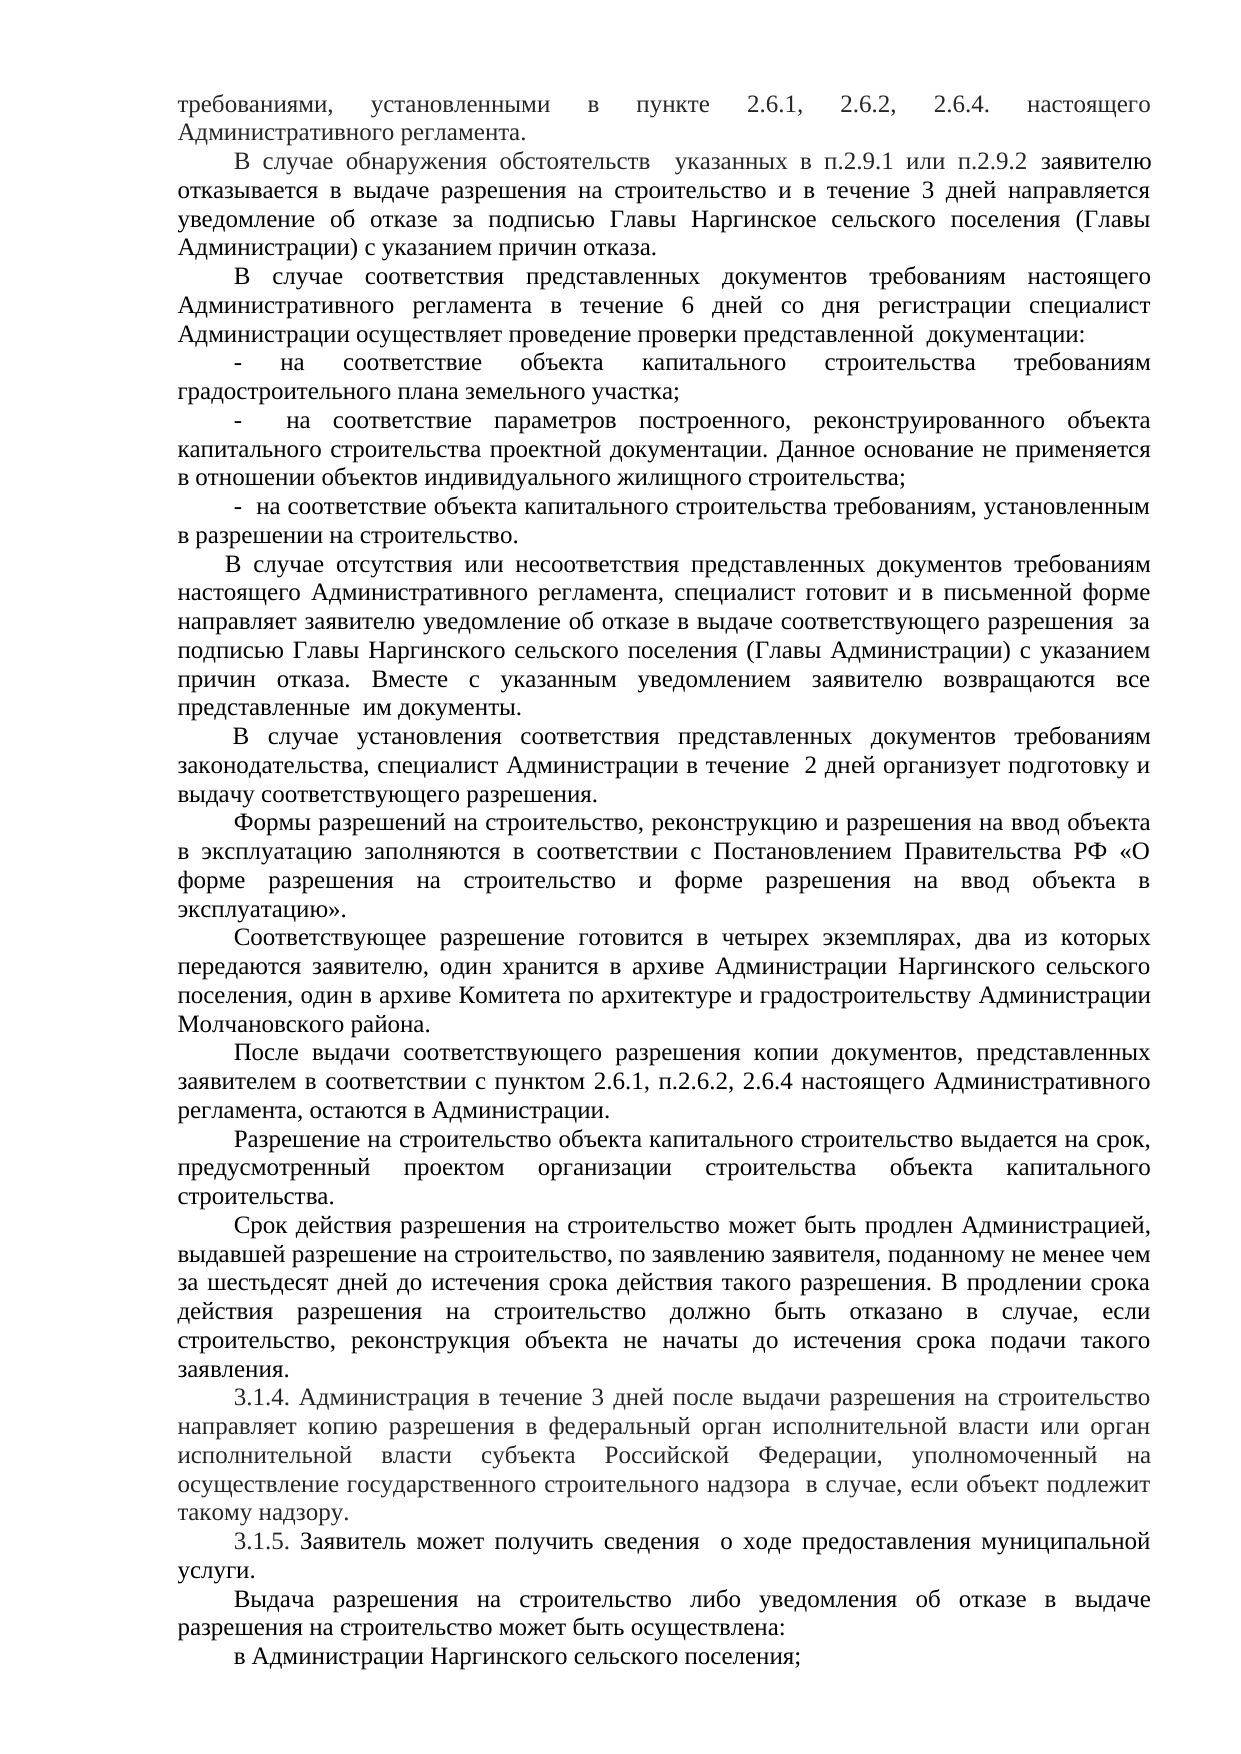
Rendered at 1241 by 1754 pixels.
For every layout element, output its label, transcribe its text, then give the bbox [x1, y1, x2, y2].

text В случае обнаружения обстоятельств указанных в п.2.9.1 или п.2.9.2 заявителю отказывается в выдаче разрешения на строительство и в течение 3 дней направляется уведомление об отказе за подписью Главы Наргинское сельского поселения (Главы Администрации) с указанием причин отказа. [177, 146, 1152, 261]
text Срок действия разрешения на строительство может быть продлен Администрацией, выдавшей разрешение на строительство, по заявлению заявителя, поданному не менее чем за шестьдесят дней до истечения срока действия такого разрешения. В продлении срока действия разрешения на строительство должно быть отказано в случае, если строительство, реконструкция объекта не начаты до истечения срока подачи такого заявления. [177, 1210, 1152, 1382]
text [177, 89, 1152, 146]
text 3.1.5. Заявитель может получить сведения о ходе предоставления муниципальной услуги. [177, 1526, 1152, 1584]
text - на соответствие объекта капитального строительства требованиям градостроительного плана земельного участка; [177, 347, 1152, 405]
text В случае установления соответствия представленных документов требованиям законодательства, специалист Администрации в течение 2 дней организует подготовку и выдачу соответствующего разрешения. [177, 721, 1152, 807]
text в Администрации Наргинского сельского поселения; [177, 1641, 1152, 1670]
text - на соответствие объекта капитального строительства требованиям, установленным в разрешении на строительство. [177, 491, 1152, 549]
text Выдача разрешения на строительство либо уведомления об отказе в выдаче разрешения на строительство может быть осуществлена: [177, 1584, 1152, 1641]
text - на соответствие параметров построенного, реконструированного объекта капитального строительства проектной документации. Данное основание не применяется в отношении объектов индивидуального жилищного строительства; [177, 405, 1152, 491]
text Формы разрешений на строительство, реконструкцию и разрешения на ввод объекта в эксплуатацию заполняются в соответствии с Постановлением Правительства РФ «О форме разрешения на строительство и форме разрешения на ввод объекта в эксплуатацию». [177, 807, 1152, 922]
text Разрешение на строительство объекта капитального строительство выдается на срок, предусмотренный проектом организации строительства объекта капитального строительства. [177, 1124, 1152, 1210]
text После выдачи соответствующего разрешения копии документов, представленных заявителем в соответствии с пунктом 2.6.1, п.2.6.2, 2.6.4 настоящего Административного регламента, остаются в Администрации. [177, 1037, 1152, 1124]
text В случае соответствия представленных документов требованиям настоящего Административного регламента в течение 6 дней со дня регистрации специалист Администрации осуществляет проведение проверки представленной документации: [177, 261, 1152, 347]
text Соответствующее разрешение готовится в четырех экземплярах, два из которых передаются заявителю, один хранится в архиве Администрации Наргинского сельского поселения, один в архиве Комитета по архитектуре и градостроительству Администрации Молчановского района. [177, 922, 1152, 1037]
text В случае отсутствия или несоответствия представленных документов требованиям настоящего Административного регламента, специалист готовит и в письменной форме направляет заявителю уведомление об отказе в выдаче соответствующего разрешения за подписью Главы Наргинского сельского поселения (Главы Администрации) с указанием причин отказа. Вместе с указанным уведомлением заявителю возвращаются все представленные им документы. [177, 549, 1152, 721]
text 3.1.4. Администрация в течение 3 дней после выдачи разрешения на строительство направляет копию разрешения в федеральный орган исполнительной власти или орган исполнительной власти субъекта Российской Федерации, уполномоченный на осуществление государственного строительного надзора в случае, если объект подлежит такому надзору. [177, 1382, 1152, 1526]
